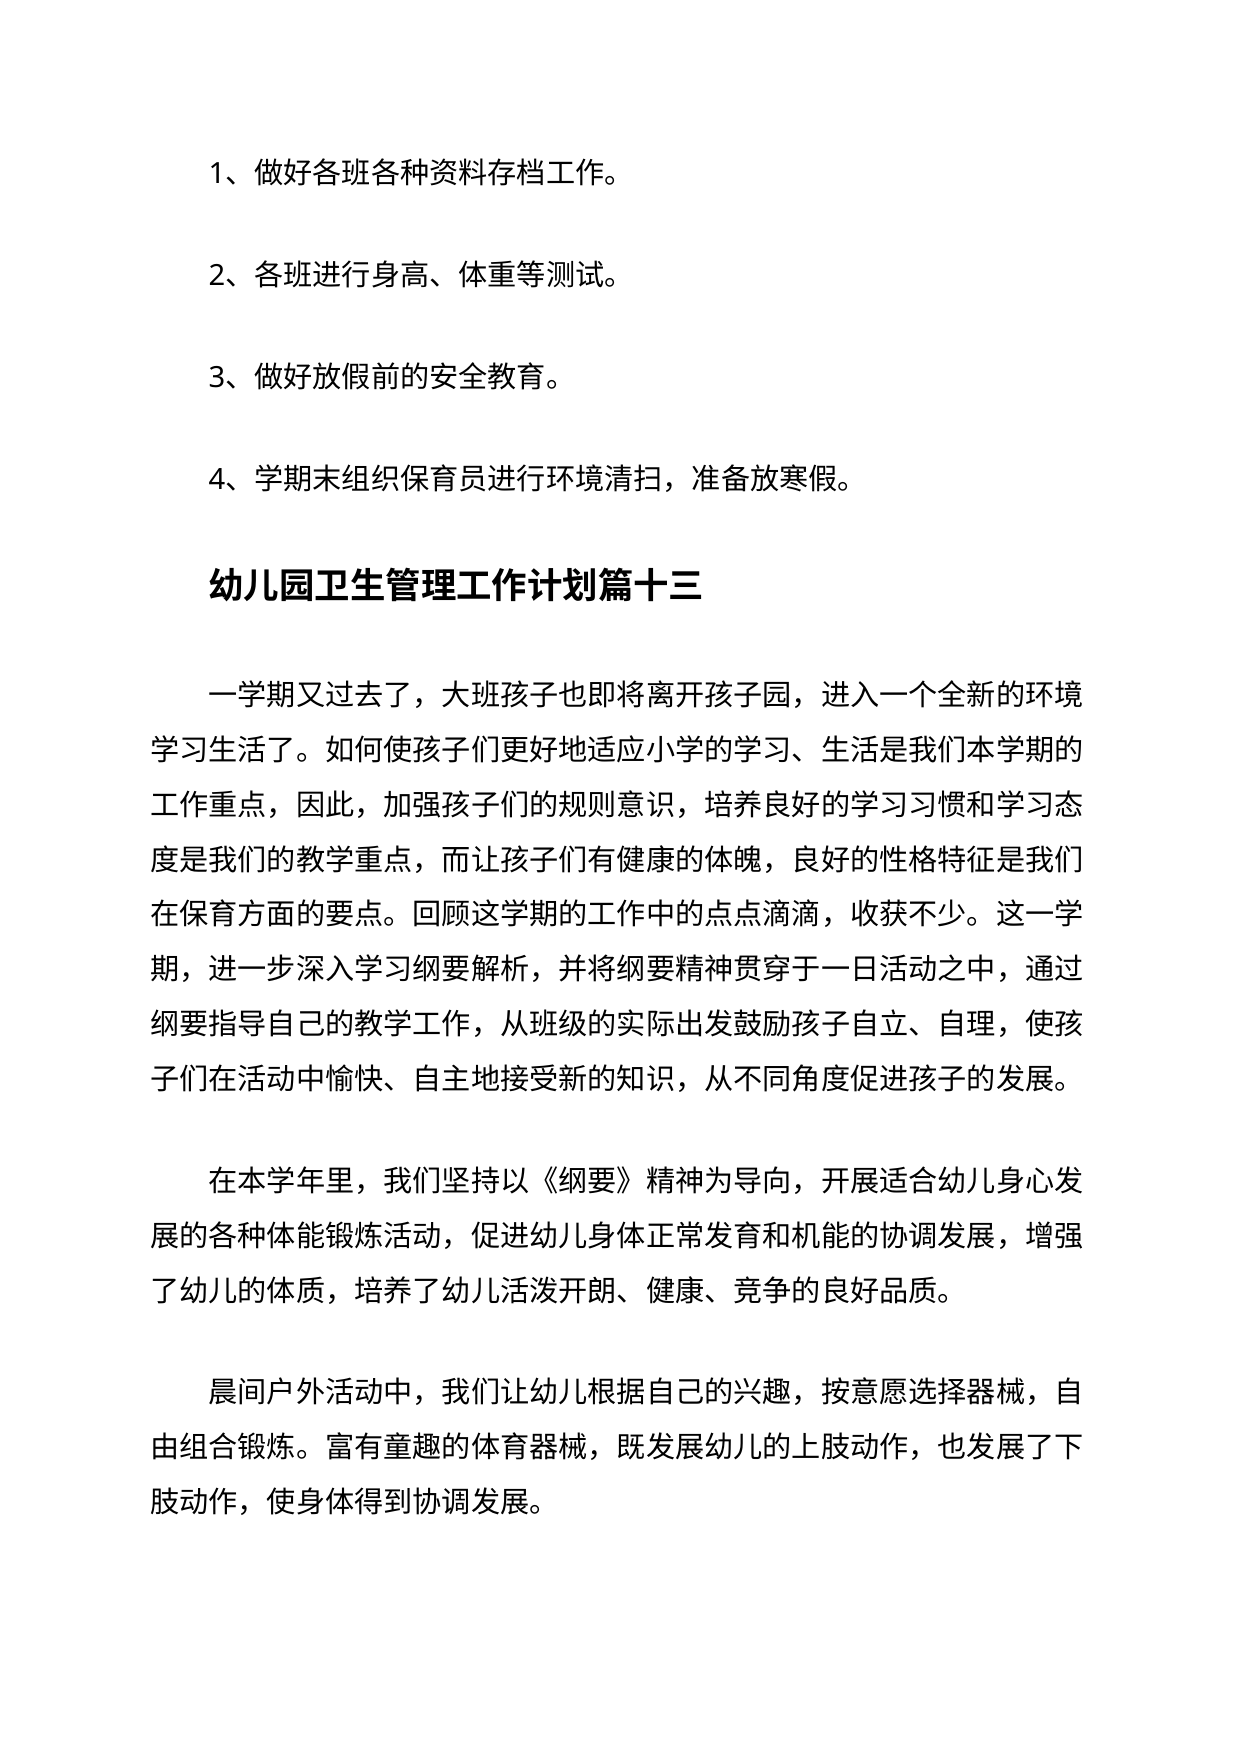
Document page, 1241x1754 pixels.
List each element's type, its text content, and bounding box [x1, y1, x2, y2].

text 1、做好各班各种资料存档工作。 [150, 150, 1090, 192]
text 幼儿园卫生管理工作计划篇十三 [150, 558, 1090, 609]
text 3、做好放假前的安全教育。 [150, 354, 1090, 396]
text 在本学年里，我们坚持以《纲要》精神为导向，开展适合幼儿身心发展的各种体能锻炼活动，促进幼儿身体正常发育和机能的协调发展，增强了幼儿的体质，培养了幼儿活泼开朗、健康、竞争的良好品质。 [150, 1157, 1090, 1309]
text 2、各班进行身高、体重等测试。 [150, 252, 1090, 294]
text 一学期又过去了，大班孩子也即将离开孩子园，进入一个全新的环境学习生活了。如何使孩子们更好地适应小学的学习、生活是我们本学期的工作重点，因此，加强孩子们的规则意识，培养良好的学习习惯和学习态度是我们的教学重点，而让孩子们有健康的体魄，良好的性格特征是我们在保育方面的要点。回顾这学期的工作中的点点滴滴，收获不少。这一学期，进一步深入学习纲要解析，并将纲要精神贯穿于一日活动之中，通过纲要指导自己的教学工作，从班级的实际出发鼓励孩子自立、自理，使孩子们在活动中愉快、自主地接受新的知识，从不同角度促进孩子的发展。 [150, 671, 1090, 1098]
text 4、学期末组织保育员进行环境清扫，准备放寒假。 [150, 456, 1090, 498]
text 晨间户外活动中，我们让幼儿根据自己的兴趣，按意愿选择器械，自由组合锻炼。富有童趣的体育器械，既发展幼儿的上肢动作，也发展了下肢动作，使身体得到协调发展。 [150, 1369, 1090, 1521]
